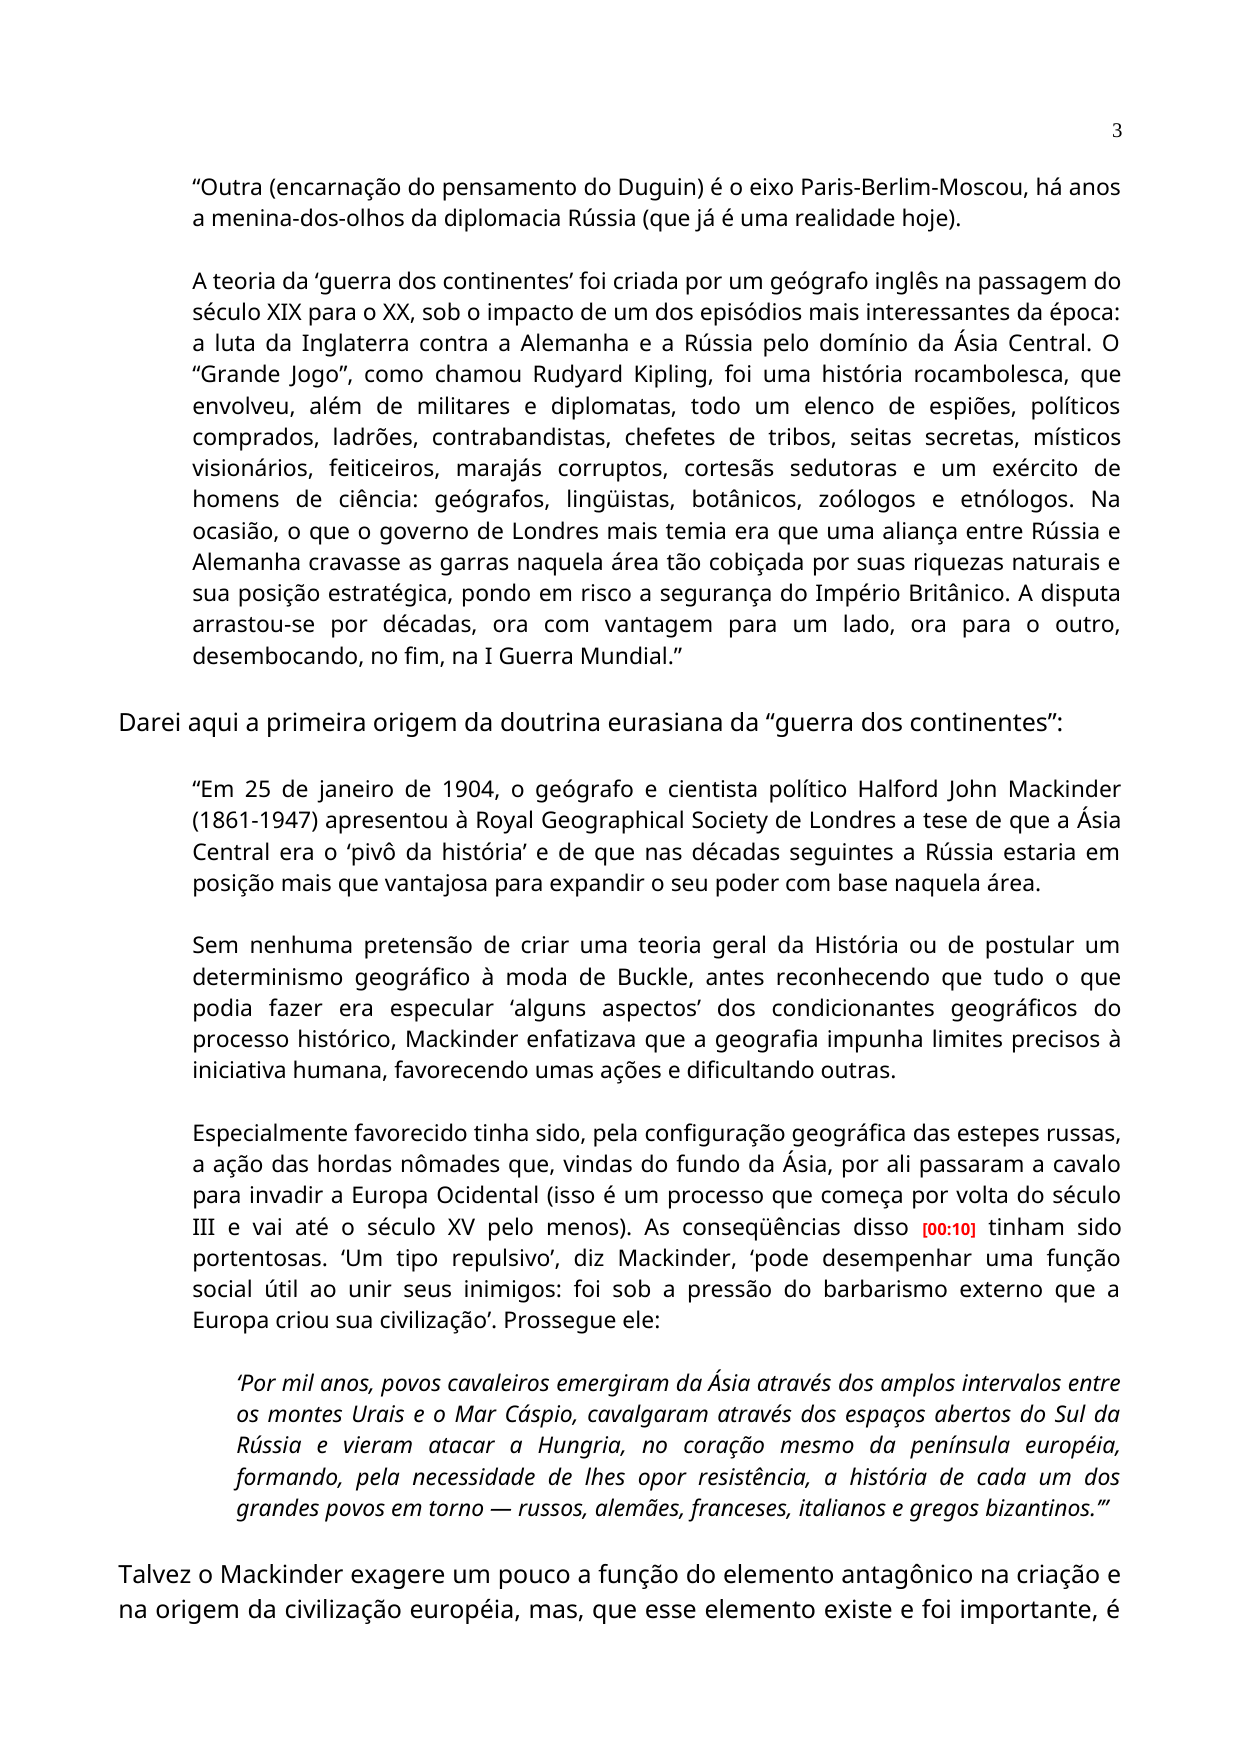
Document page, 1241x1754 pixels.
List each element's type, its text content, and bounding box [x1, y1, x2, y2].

text “Em 25 de janeiro de 1904, o geógrafo e cientista político Halford John Mackinder (1861-1947) apresentou à Royal Geographical Society de Londres a tese de que a Ásia Central era o ‘pivô da história’ e de que nas décadas seguintes a Rússia estaria em posição mais que vantajosa para expandir o seu poder com base naquela área. [192, 773, 1122, 898]
text ‘Por mil anos, povos cavaleiros emergiram da Ásia através dos amplos intervalos entre os montes Urais e o Mar Cáspio, cavalgaram através dos espaços abertos do Sul da Rússia e vieram atacar a Hungria, no coração mesmo da península européia, formando, pela necessidade de lhes opor resistência, a história de cada um dos grandes povos em torno — russos, alemães, franceses, italianos e gregos bizantinos.’” [236, 1367, 1122, 1523]
text Darei aqui a primeira origem da doutrina eurasiana da “guerra dos continentes”: [118, 705, 1122, 739]
text Sem nenhuma pretensão de criar uma teoria geral da História ou de postular um determinismo geográfico à moda de Buckle, antes reconhecendo que tudo o que podia fazer era especular ‘alguns aspectos’ dos condicionantes geográficos do processo histórico, Mackinder enfatizava que a geografia impunha limites precisos à iniciativa humana, favorecendo umas ações e dificultando outras. [192, 929, 1122, 1086]
text Especialmente favorecido tinha sido, pela configuração geográfica das estepes russas, a ação das hordas nômades que, vindas do fundo da Ásia, por ali passaram a cavalo para invadir a Europa Ocidental (isso é um processo que começa por volta do século III e vai até o século XV pelo menos). As conseqüências disso [00:10] tinham sido portentosas. ‘Um tipo repulsivo’, diz Mackinder, ‘pode desempenhar uma função social útil ao unir seus inimigos: foi sob a pressão do barbarismo externo que a Europa criou sua civilização’. Prossegue ele: [192, 1117, 1122, 1336]
text “Outra (encarnação do pensamento do Duguin) é o eixo Paris-Berlim-Moscou, há anos a menina-dos-olhos da diplomacia Rússia (que já é uma realidade hoje). [192, 171, 1122, 233]
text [118, 1557, 1122, 1625]
text A teoria da ‘guerra dos continentes’ foi criada por um geógrafo inglês na passagem do século XIX para o XX, sob o impacto de um dos episódios mais interessantes da época: a luta da Inglaterra contra a Alemanha e a Rússia pelo domínio da Ásia Central. O “Grande Jogo”, como chamou Rudyard Kipling, foi uma história rocambolesca, que envolveu, além de militares e diplomatas, todo um elenco de espiões, políticos comprados, ladrões, contrabandistas, chefetes de tribos, seitas secretas, místicos visionários, feiticeiros, marajás corruptos, cortesãs sedutoras e um exército de homens de ciência: geógrafos, lingüistas, botânicos, zoólogos e etnólogos. Na ocasião, o que o governo de Londres mais temia era que uma aliança entre Rússia e Alemanha cravasse as garras naquela área tão cobiçada por suas riquezas naturais e sua posição estratégica, pondo em risco a segurança do Império Britânico. A disputa arrastou-se por décadas, ora com vantagem para um lado, ora para o outro, desembocando, no fim, na I Guerra Mundial.” [192, 265, 1122, 671]
